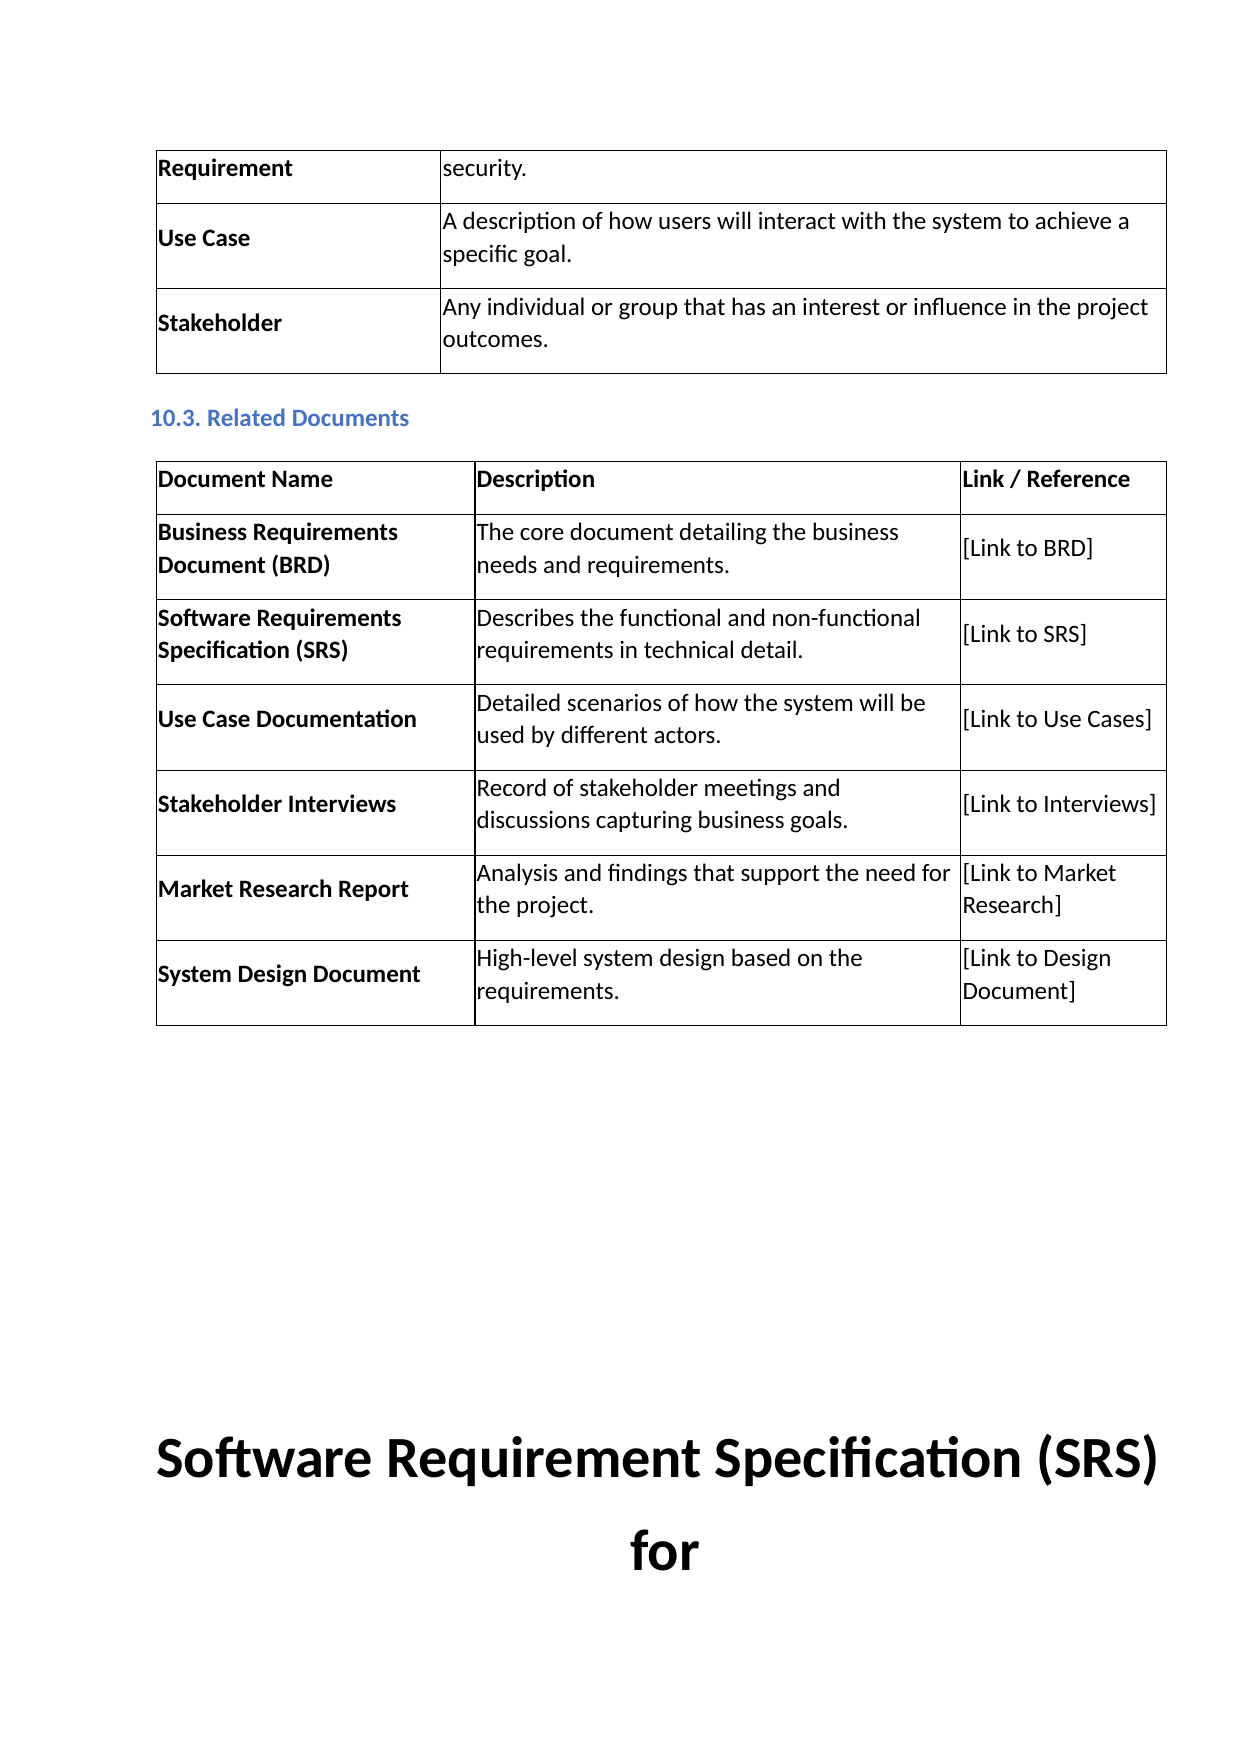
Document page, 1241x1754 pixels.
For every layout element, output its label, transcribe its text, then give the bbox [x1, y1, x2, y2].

table_cell Record of stakeholder meetings and discussions capturing business goals. [476, 771, 960, 855]
table_cell Software Requirements Specification (SRS) [157, 600, 474, 684]
table_cell System Design Document [157, 941, 474, 1025]
table_cell Detailed scenarios of how the system will be used by different actors. [476, 685, 960, 769]
table_cell [Link to Design Document] [961, 941, 1166, 1025]
table_cell A description of how users will interact with the system to achieve a specific goal. [441, 204, 1166, 288]
table_cell [Link to Market Research] [961, 856, 1166, 940]
table_cell Stakeholder Interviews [157, 771, 474, 855]
table_cell [Link to Interviews] [961, 771, 1166, 855]
table_cell Stakeholder [157, 289, 440, 373]
table_cell [Link to SRS] [961, 600, 1166, 684]
table_header Link / Reference [961, 462, 1166, 514]
table_cell [Link to BRD] [961, 515, 1166, 599]
table_cell The core document detailing the business needs and requirements. [476, 515, 960, 599]
table_cell Use Case [157, 204, 440, 288]
table_cell Describes the functional and non-functional requirements in technical detail. [476, 600, 960, 684]
table_cell Business Requirements Document (BRD) [157, 515, 474, 599]
table_cell [Link to Use Cases] [961, 685, 1166, 769]
text 10.3. Related Documents [150, 402, 1167, 433]
table_cell Analysis and findings that support the need for the project. [476, 856, 960, 940]
table_cell Any individual or group that has an interest or influence in the project outcomes. [441, 289, 1166, 373]
table_cell Market Research Report [157, 856, 474, 940]
table_header Description [476, 462, 960, 514]
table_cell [157, 151, 440, 203]
table_cell Use Case Documentation [157, 685, 474, 769]
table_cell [441, 151, 1166, 203]
text Software Requirement Specification (SRS) [150, 1420, 1167, 1492]
text for [150, 1514, 1167, 1585]
table_header Document Name [157, 462, 474, 514]
table_cell High-level system design based on the requirements. [476, 941, 960, 1025]
